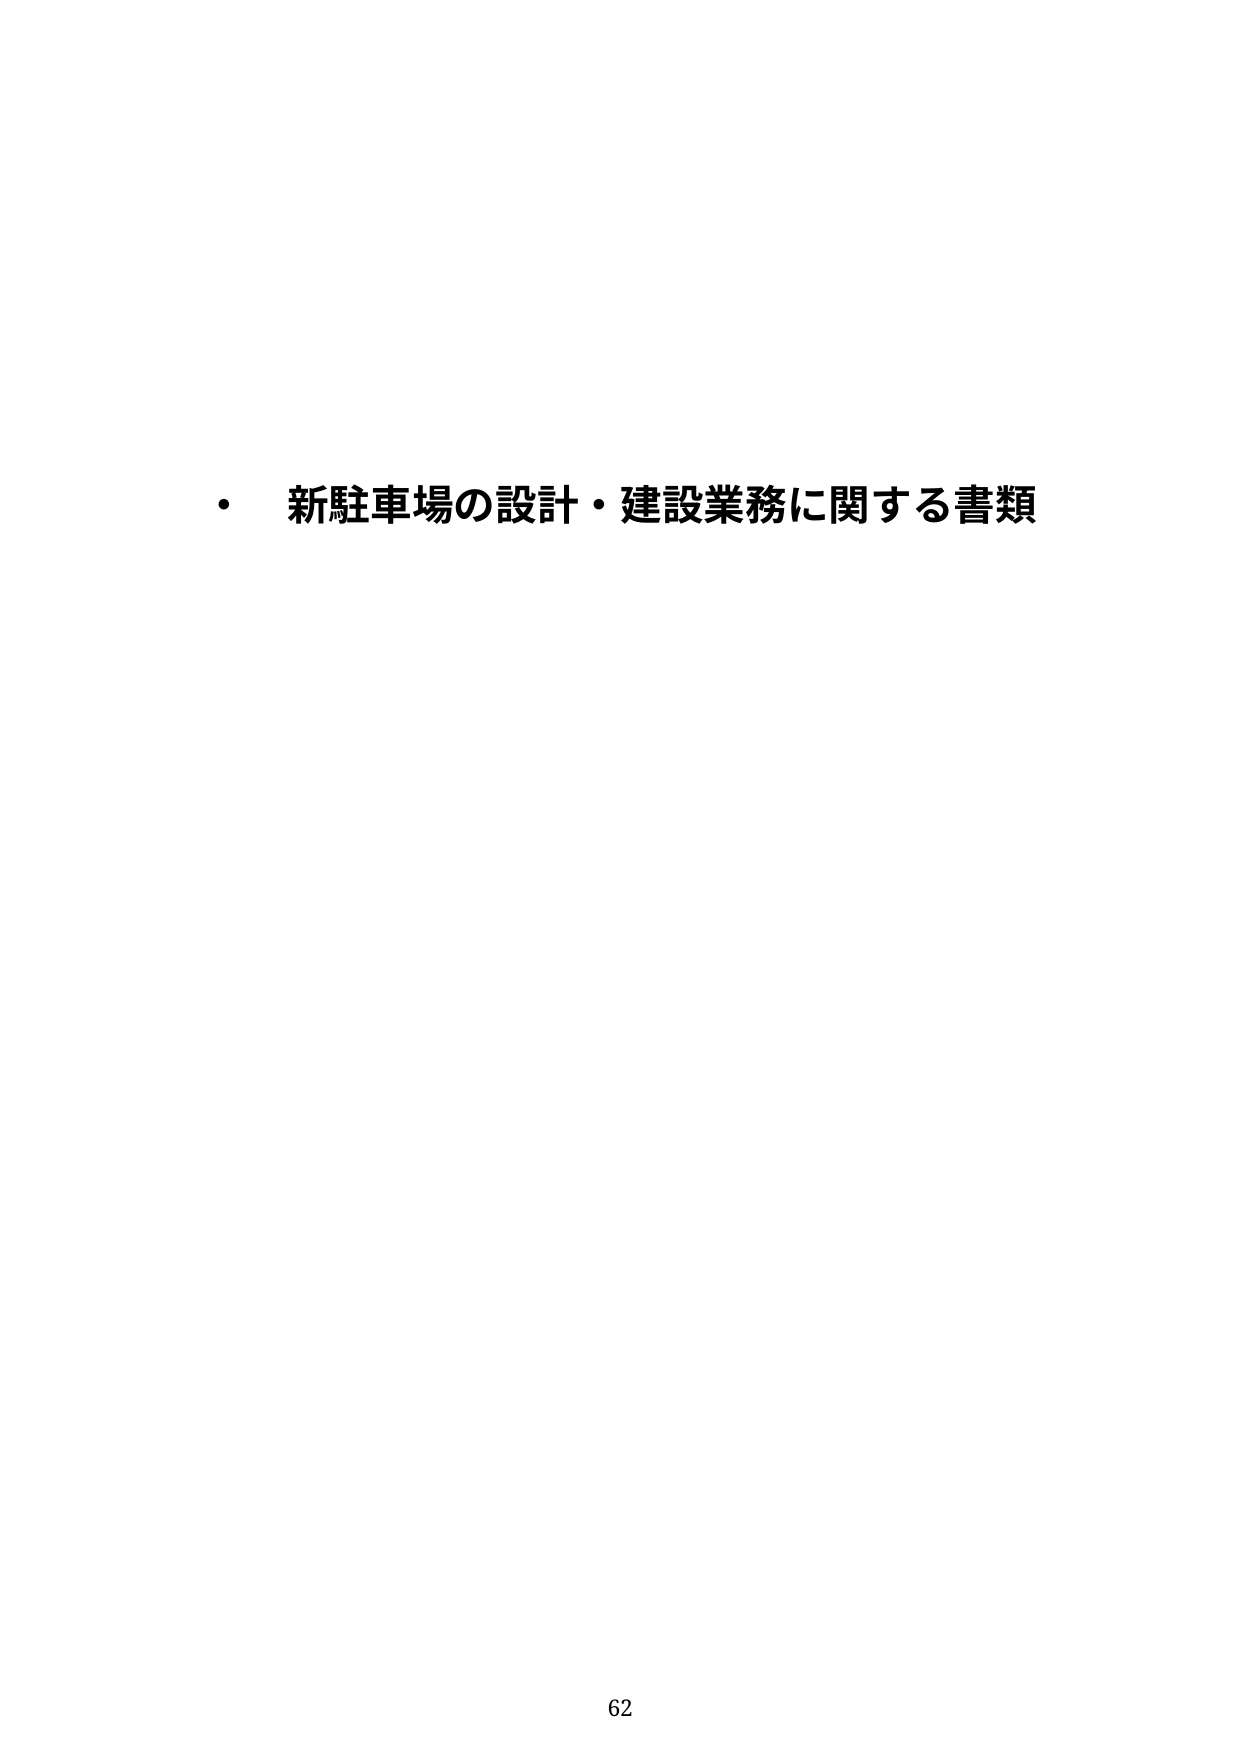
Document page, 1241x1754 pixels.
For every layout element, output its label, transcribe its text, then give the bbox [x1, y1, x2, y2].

subtitle ・ 新駐車場の設計・建設業務に関する書類 [118, 464, 1122, 539]
